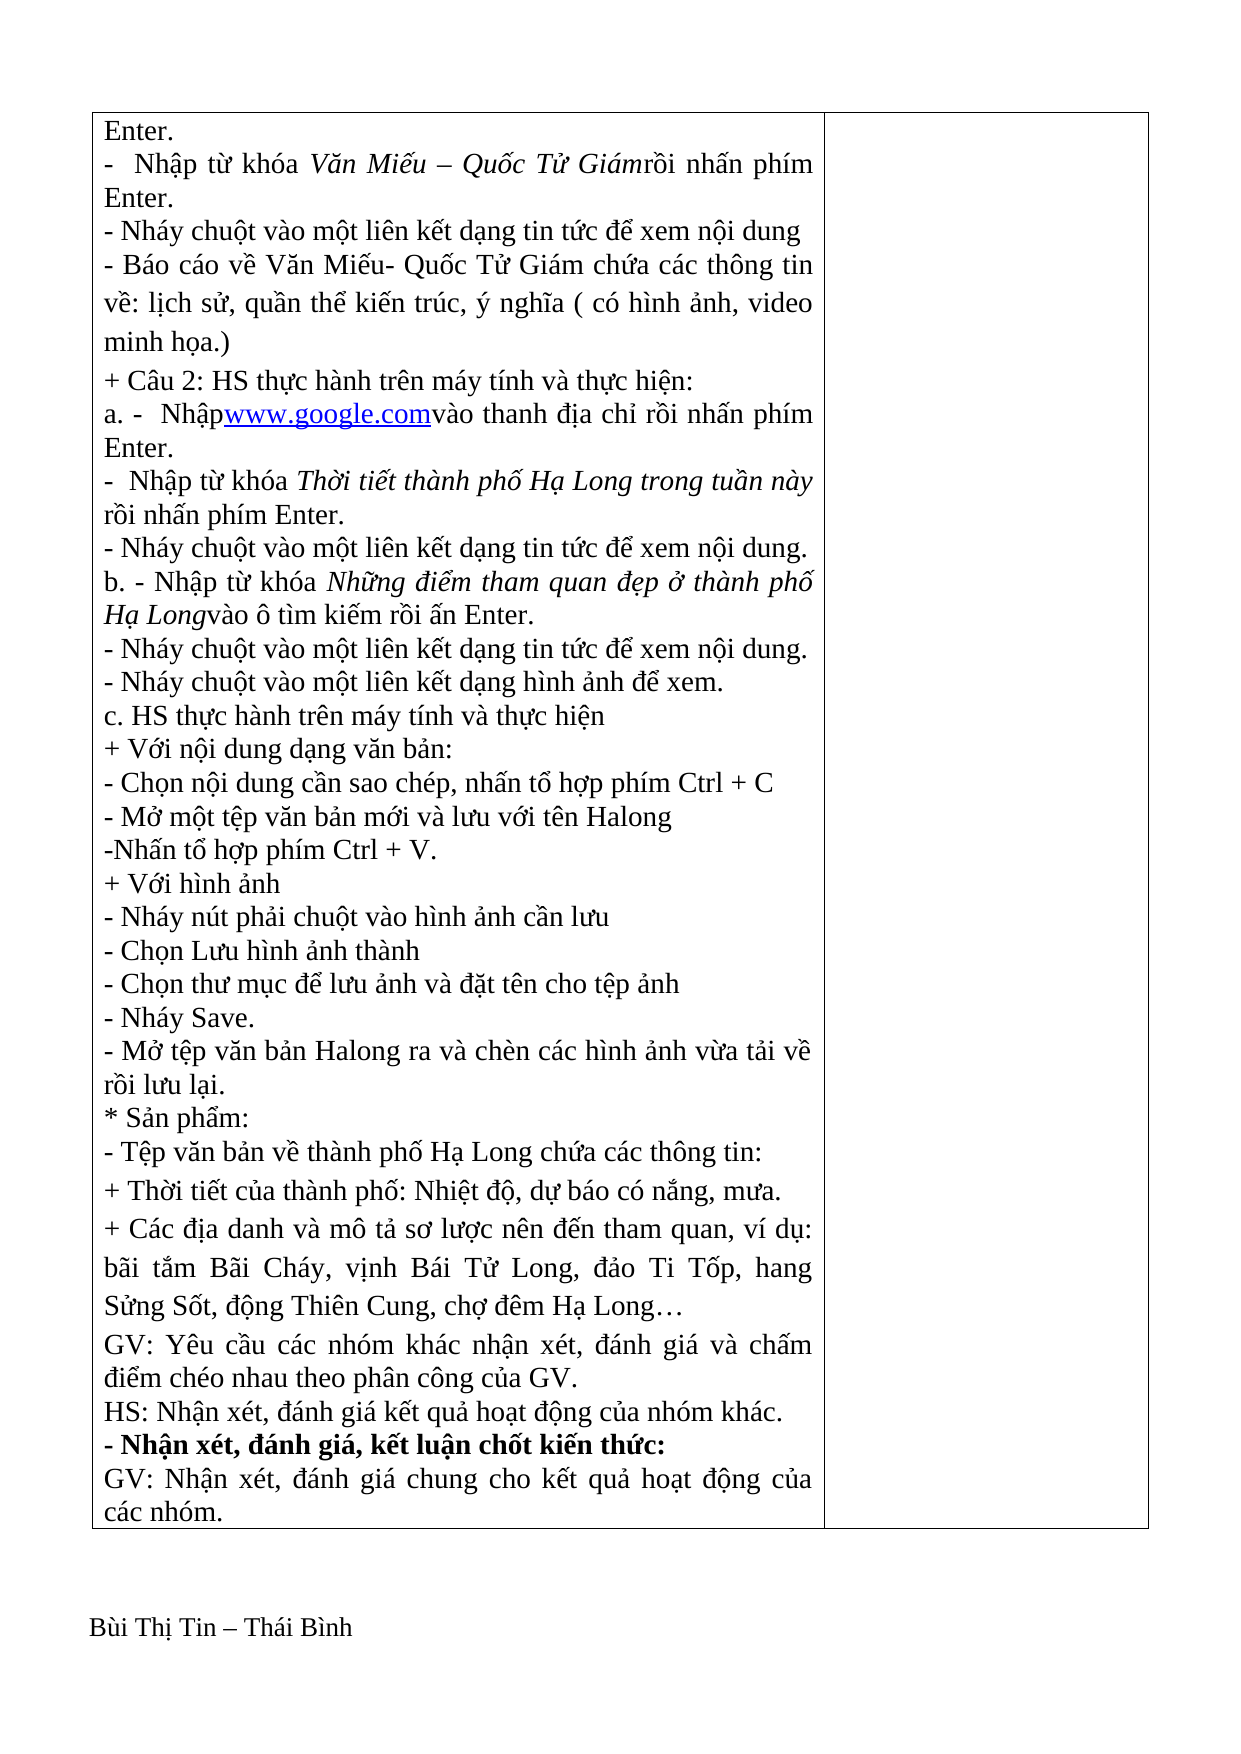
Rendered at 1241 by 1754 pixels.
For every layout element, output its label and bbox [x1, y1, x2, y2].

table_cell [93, 113, 824, 1528]
table_cell [825, 113, 1148, 1528]
